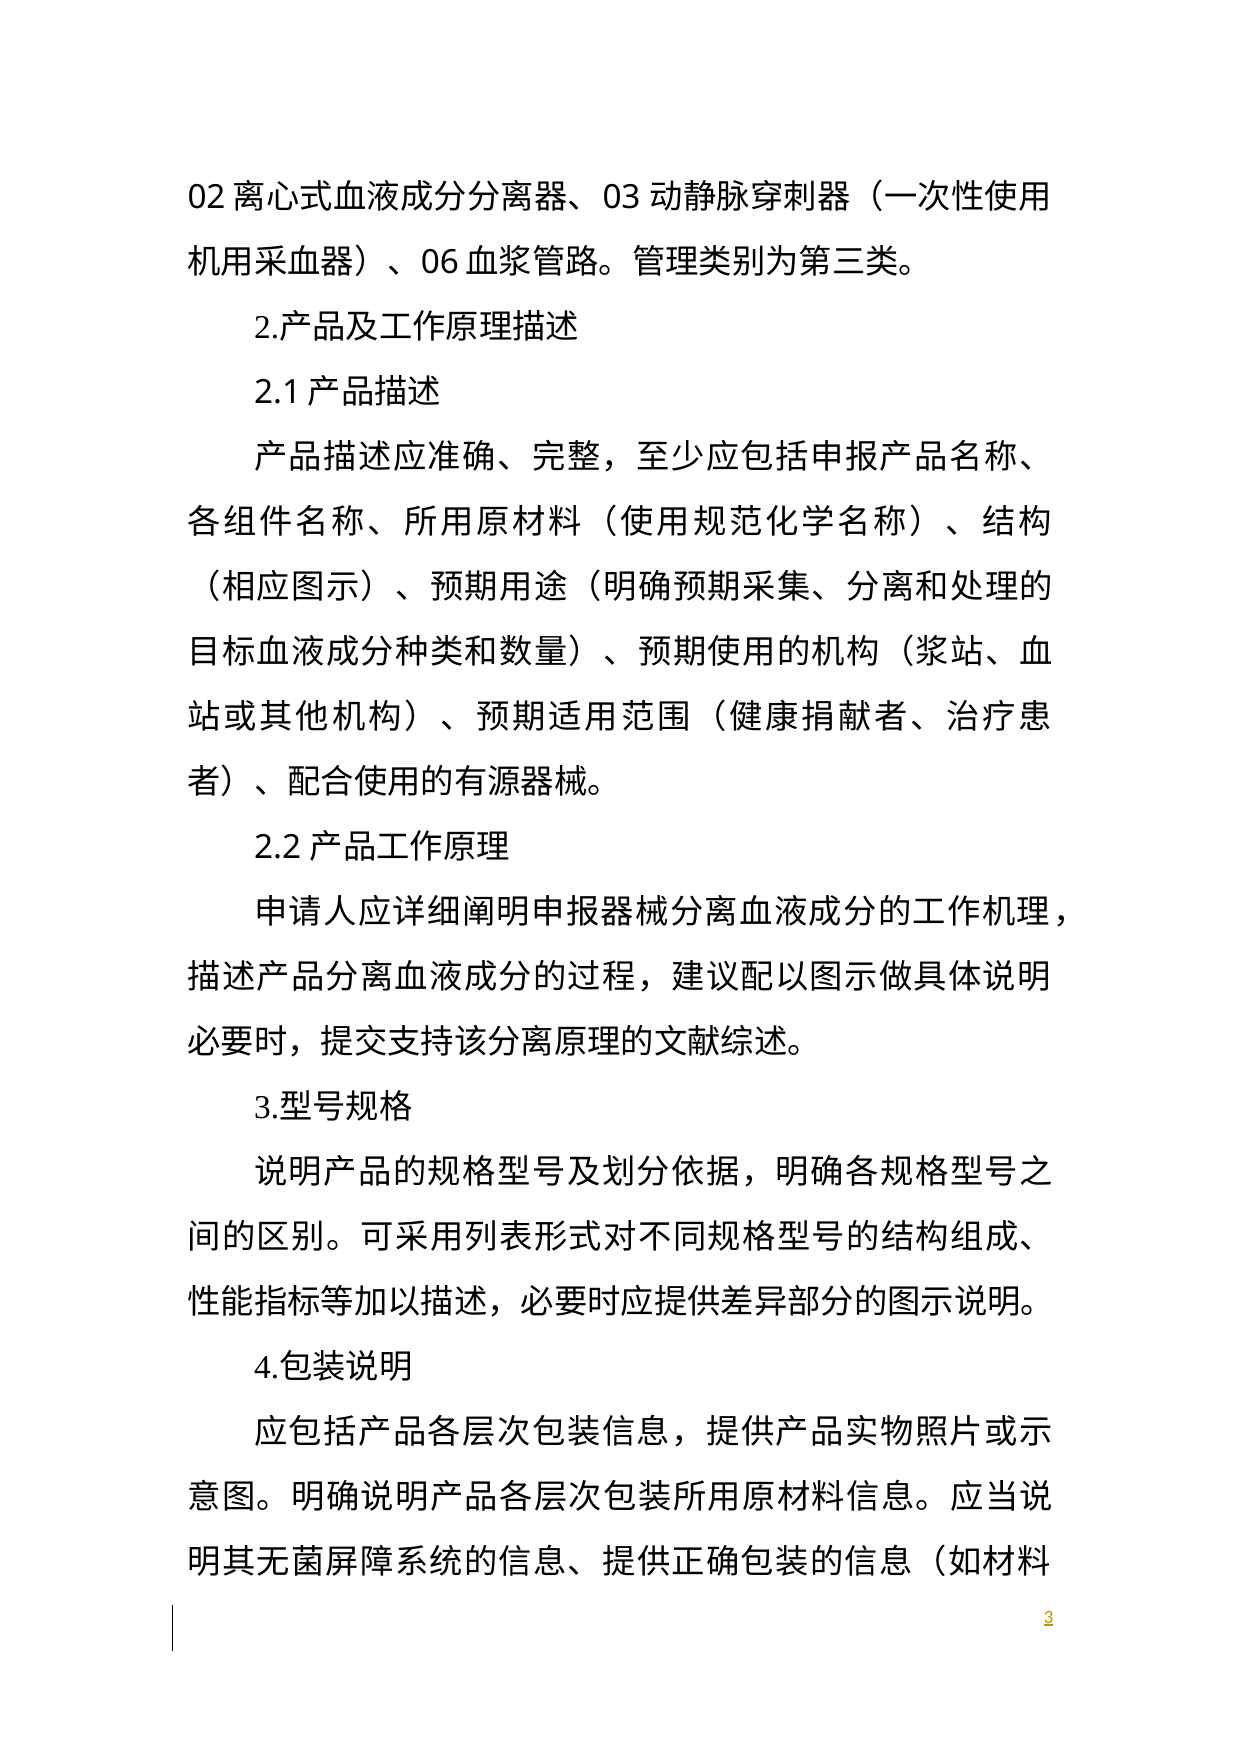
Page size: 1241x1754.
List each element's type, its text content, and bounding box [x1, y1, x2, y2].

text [187, 1397, 1053, 1592]
text 2.2 产品工作原理 [187, 812, 1053, 877]
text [187, 162, 1053, 292]
text 申请人应详细阐明申报器械分离血液成分的工作机理，描述产品分离血液成分的过程，建议配以图示做具体说明。必要时，提交支持该分离原理的文献综述。 [187, 877, 1053, 1072]
text 2.产品及工作原理描述 [187, 292, 1053, 357]
text 2.1产品描述 [187, 357, 1053, 422]
text 产品描述应准确、完整，至少应包括申报产品名称、各组件名称、所用原材料（使用规范化学名称）、结构（相应图示）、预期用途（明确预期采集、分离和处理的目标血液成分种类和数量）、预期使用的机构（浆站、血站或其他机构）、预期适用范围（健康捐献者、治疗患者）、配合使用的有源器械。 [187, 422, 1053, 812]
text 3.型号规格 [187, 1072, 1053, 1137]
text 4.包装说明 [187, 1332, 1053, 1397]
text 说明产品的规格型号及划分依据，明确各规格型号之间的区别。可采用列表形式对不同规格型号的结构组成、性能指标等加以描述，必要时应提供差异部分的图示说明。 [187, 1137, 1053, 1332]
